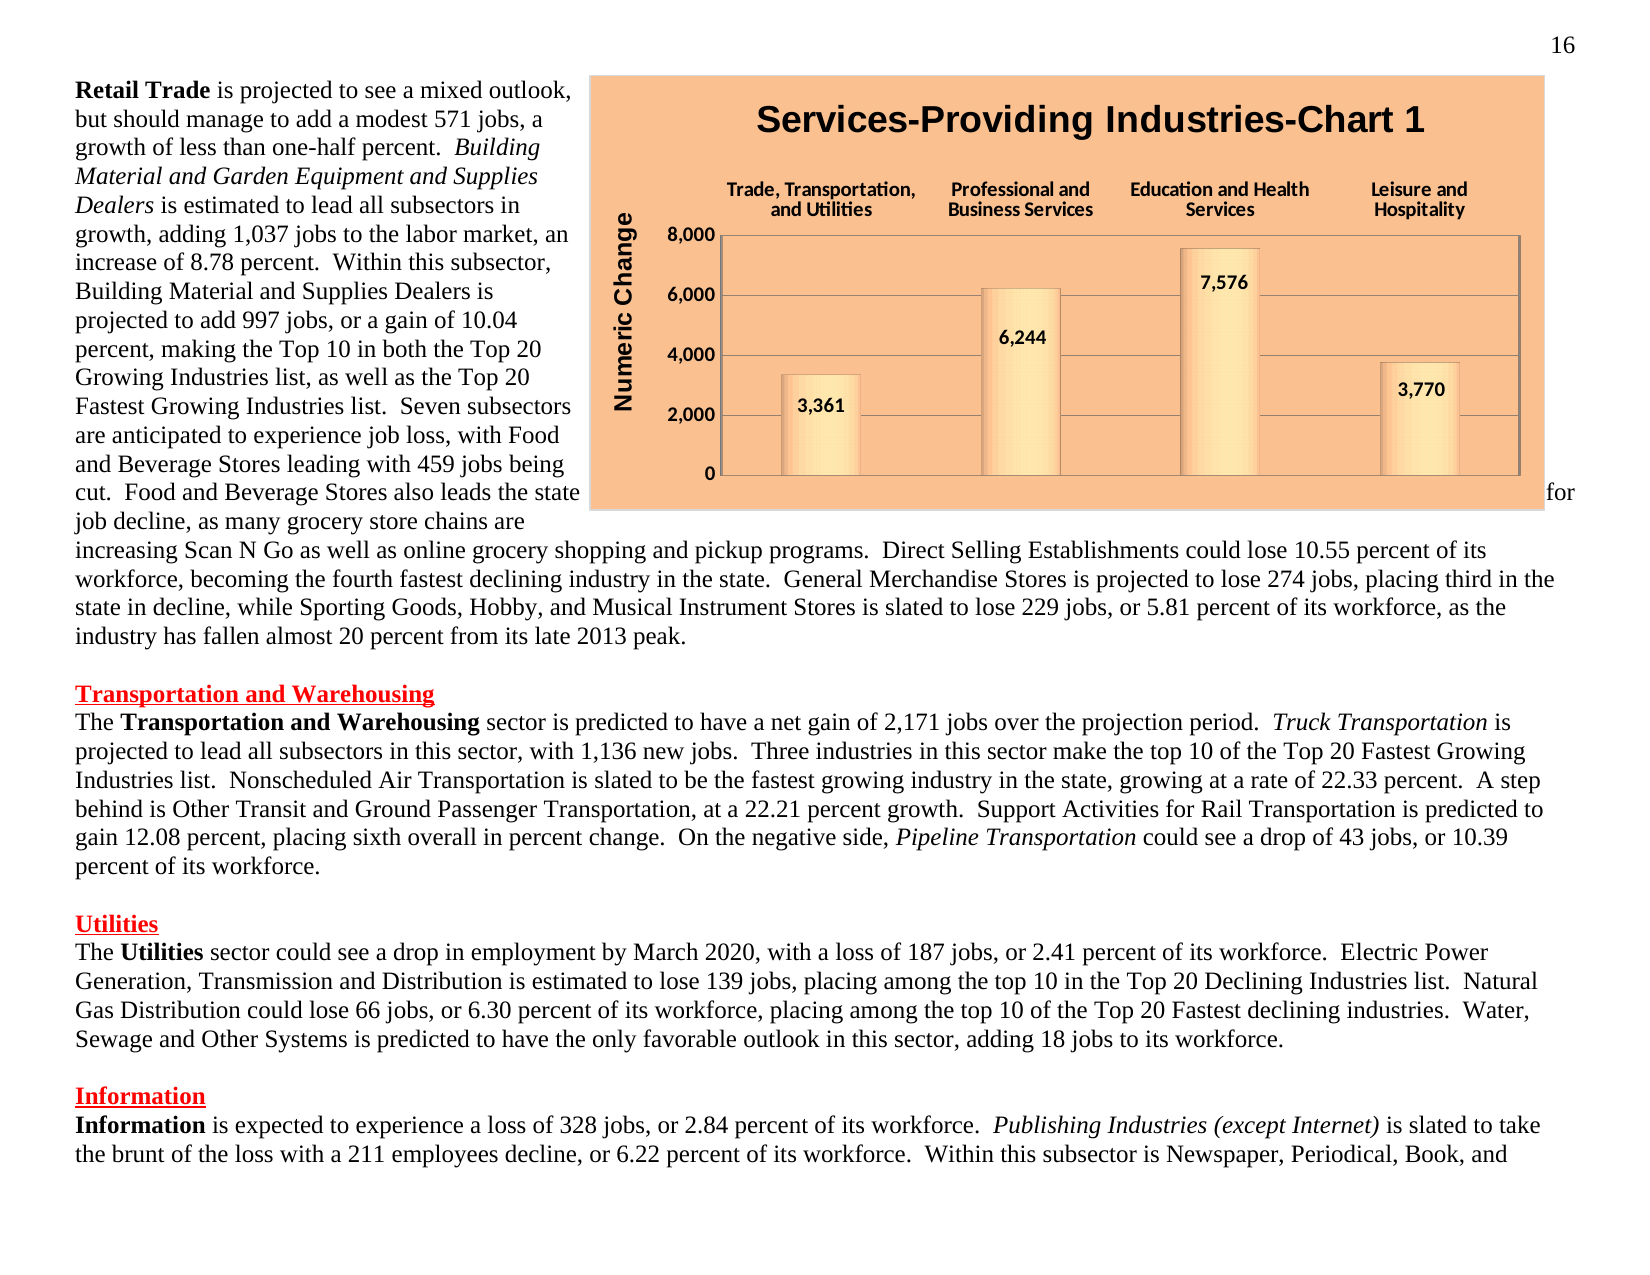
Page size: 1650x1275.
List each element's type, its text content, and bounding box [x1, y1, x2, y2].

text The Transportation and Warehousing sector is predicted to have a net gain of 2,171 jobs over the projection period. Truck Transportation is projected to lead all subsectors in this sector, with 1,136 new jobs. Three industries in this sector make the top 10 of the Top 20 Fastest Growing Industries list. Nonscheduled Air Transportation is slated to be the fastest growing industry in the state, growing at a rate of 22.33 percent. A step behind is Other Transit and Ground Passenger Transportation, at a 22.21 percent growth. Support Activities for Rail Transportation is predicted to gain 12.08 percent, placing sixth overall in percent change. On the negative side, Pipeline Transportation could see a drop of 43 jobs, or 10.39 percent of its workforce. [75, 707, 1575, 880]
text Retail Trade is projected to see a mixed outlook, but should manage to add a modest 571 jobs, a growth of less than one-half percent. Building Material and Garden Equipment and Supplies Dealers is estimated to lead all subsectors in growth, adding 1,037 jobs to the labor market, an increase of 8.78 percent. Within this subsector, Building Material and Supplies Dealers is projected to add 997 jobs, or a gain of 10.04 percent, making the Top 10 in both the Top 20 Growing Industries list, as well as the Top 20 Fastest Growing Industries list. Seven subsectors are anticipated to experience job loss, with Food and Beverage Stores leading with 459 jobs being cut. Food and Beverage Stores also leads the state for job decline, as many grocery store chains are increasing Scan N Go as well as online grocery shopping and pickup programs. Direct Selling Establishments could lose 10.55 percent of its workforce, becoming the fourth fastest declining industry in the state. General Merchandise Stores is projected to lose 274 jobs, placing third in the state in decline, while Sporting Goods, Hobby, and Musical Instrument Stores is slated to lose 229 jobs, or 5.81 percent of its workforce, as the industry has fallen almost 20 percent from its late 2013 peak. [75, 75, 1575, 650]
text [75, 1110, 1575, 1167]
text Utilities [75, 909, 1575, 937]
text Information [75, 1081, 1575, 1110]
text The Utilities sector could see a drop in employment by March 2020, with a loss of 187 jobs, or 2.41 percent of its workforce. Electric Power Generation, Transmission and Distribution is estimated to lose 139 jobs, placing among the top 10 in the Top 20 Declining Industries list. Natural Gas Distribution could lose 66 jobs, or 6.30 percent of its workforce, placing among the top 10 of the Top 20 Fastest declining industries. Water, Sewage and Other Systems is predicted to have the only favorable outlook in this sector, adding 18 jobs to its workforce. [75, 937, 1575, 1052]
text Transportation and Warehousing [75, 679, 1575, 707]
